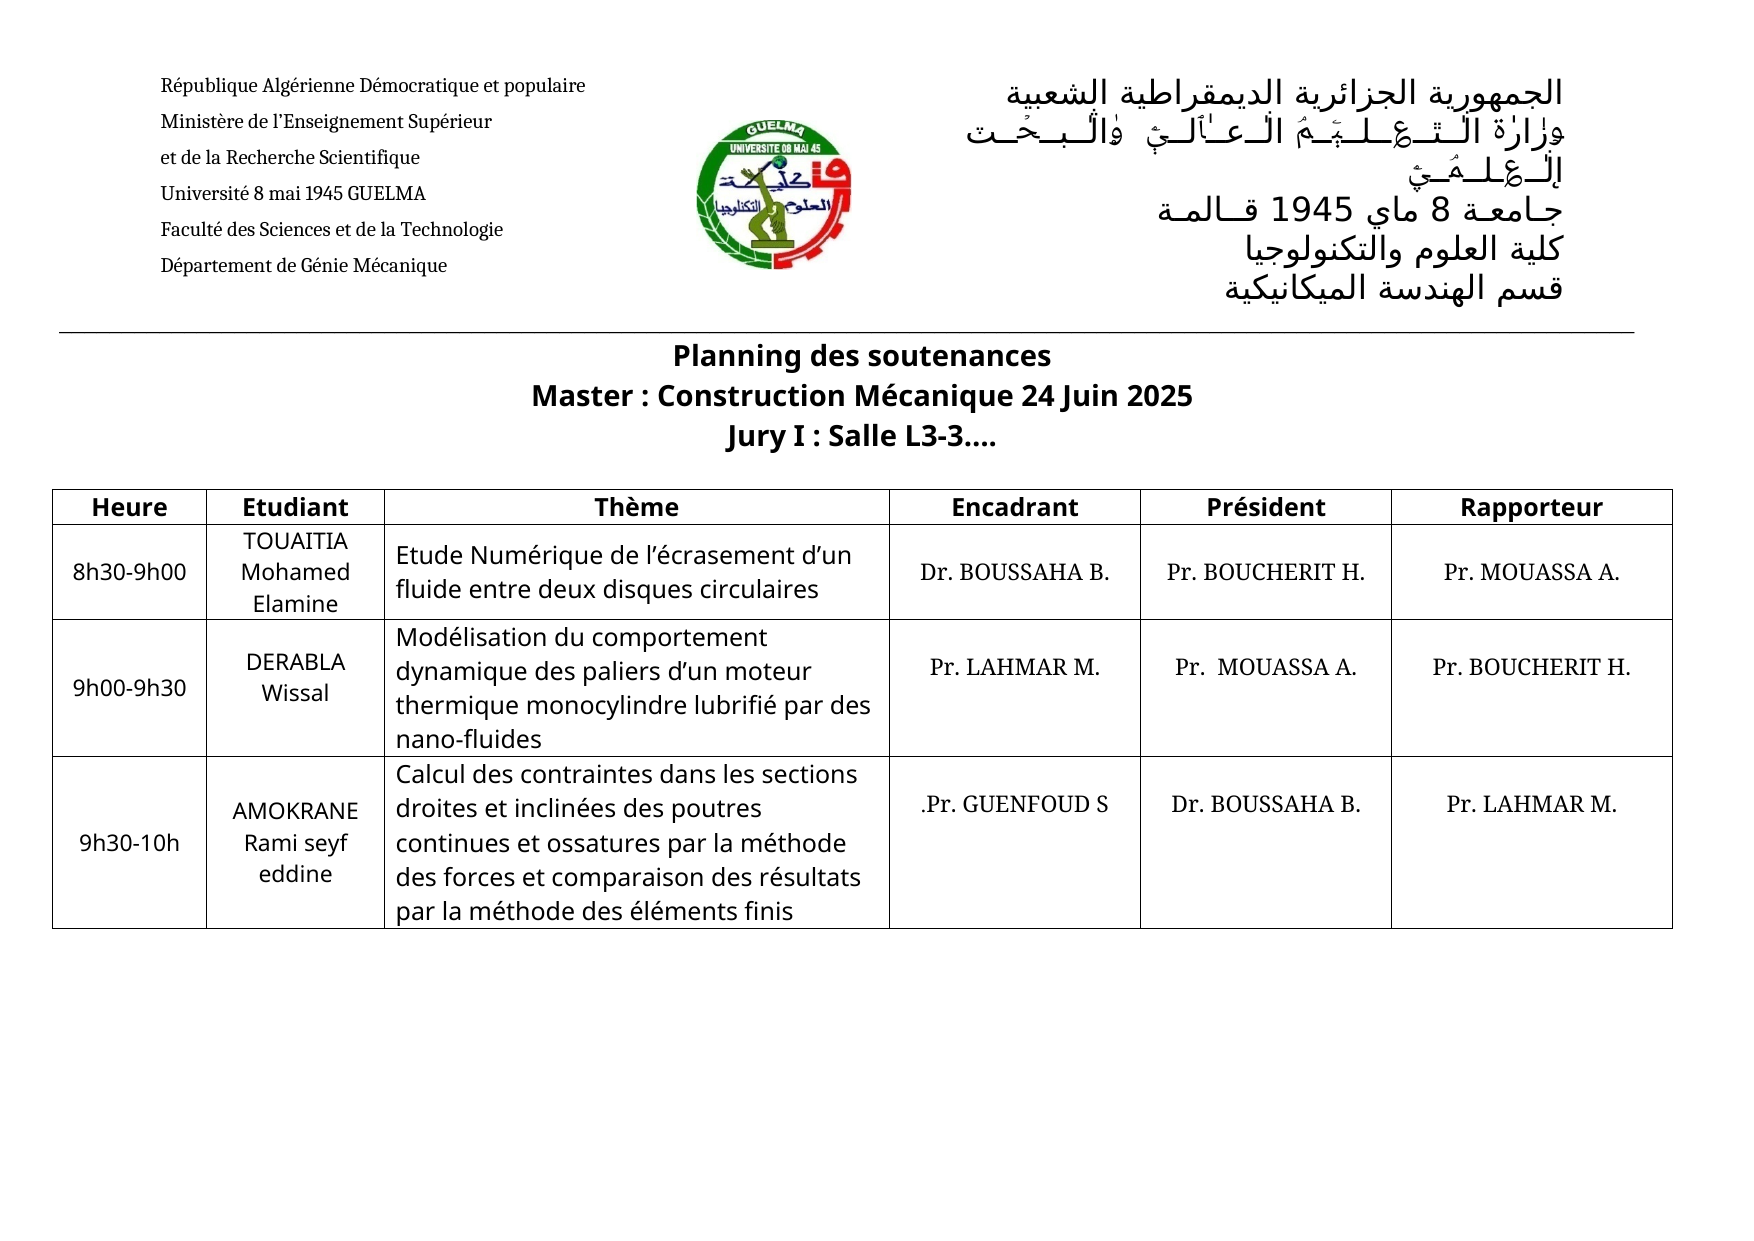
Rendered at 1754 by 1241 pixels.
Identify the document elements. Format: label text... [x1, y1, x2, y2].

table_cell 9h00-9h30 [53, 620, 206, 756]
table_cell AMOKRANE Rami seyf eddine [207, 757, 384, 927]
text Jury I : Salle L3-3…. [59, 415, 1665, 455]
table_cell Dr. BOUSSAHA B. [1141, 757, 1391, 927]
table_cell Pr. LAHMAR M. [1392, 757, 1672, 927]
table_cell Dr. BOUSSAHA B. [890, 525, 1140, 619]
table_cell 8h30-9h00 [53, 525, 206, 619]
table_header Etudiant [207, 490, 384, 524]
table_cell Pr. BOUCHERIT H. [1141, 525, 1391, 619]
table_cell Pr. LAHMAR M. [890, 620, 1140, 756]
table_cell Calcul des contraintes dans les sections droites et inclinées des poutres continues et ossatures par la méthode des forces et comparaison des résultats par la méthode des éléments finis [385, 757, 889, 927]
table_header Heure [53, 490, 206, 524]
table_cell DERABLA Wissal [207, 620, 384, 756]
table_header Thème [385, 490, 889, 524]
text Master : Construction Mécanique 24 Juin 2025 [59, 375, 1665, 415]
table_cell Pr. GUENFOUD S. [890, 757, 1140, 927]
table_header Encadrant [890, 490, 1140, 524]
text Planning des soutenances [59, 336, 1665, 375]
table_cell 9h30-10h [53, 757, 206, 927]
table_cell Pr. MOUASSA A. [1392, 525, 1672, 619]
table_header Rapporteur [1392, 490, 1672, 524]
table_cell TOUAITIA Mohamed Elamine [207, 525, 384, 619]
table_cell Etude Numérique de l’écrasement d’un fluide entre deux disques circulaires [385, 525, 889, 619]
picture [696, 120, 852, 270]
table_cell Modélisation du comportement dynamique des paliers d’un moteur thermique monocylindre lubrifié par des nano-fluides [385, 620, 889, 756]
table_cell Pr. BOUCHERIT H. [1392, 620, 1672, 756]
table_header Président [1141, 490, 1391, 524]
table_cell Pr. MOUASSA A. [1141, 620, 1391, 756]
